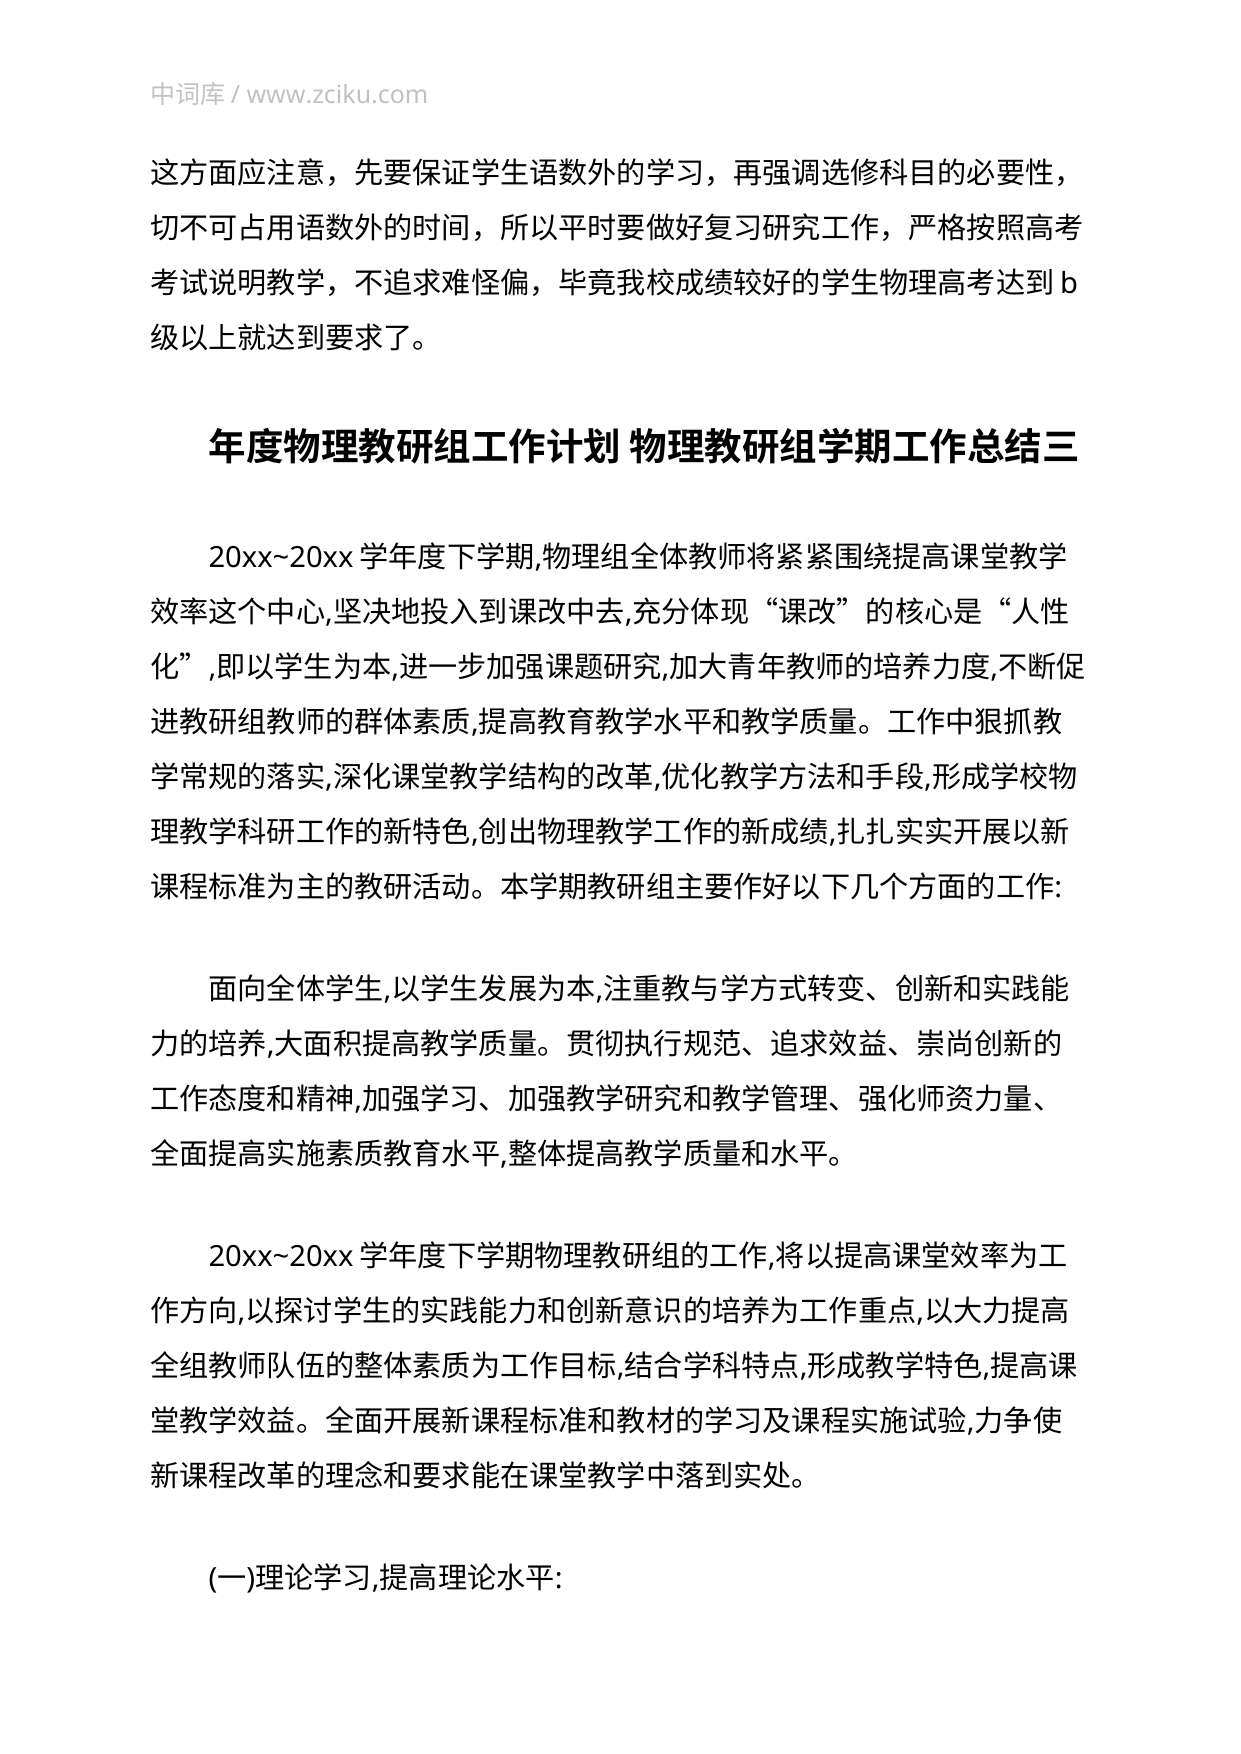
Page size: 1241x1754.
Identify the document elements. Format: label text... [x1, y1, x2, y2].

text 20xx~20xx学年度下学期,物理组全体教师将紧紧围绕提高课堂教学效率这个中心,坚决地投入到课改中去,充分体现“课改”的核心是“人性化”,即以学生为本,进一步加强课题研究,加大青年教师的培养力度,不断促进教研组教师的群体素质,提高教育教学水平和教学质量。工作中狠抓教学常规的落实,深化课堂教学结构的改革,优化教学方法和手段,形成学校物理教学科研工作的新特色,创出物理教学工作的新成绩,扎扎实实开展以新课程标准为主的教研活动。本学期教研组主要作好以下几个方面的工作: [150, 534, 1090, 906]
text 20xx~20xx学年度下学期物理教研组的工作,将以提高课堂效率为工作方向,以探讨学生的实践能力和创新意识的培养为工作重点,以大力提高全组教师队伍的整体素质为工作目标,结合学科特点,形成教学特色,提高课堂教学效益。全面开展新课程标准和教材的学习及课程实施试验,力争使新课程改革的理念和要求能在课堂教学中落到实处。 [150, 1233, 1090, 1495]
text 年度物理教研组工作计划 物理教研组学期工作总结三 [150, 417, 1090, 471]
text (一)理论学习,提高理论水平: [150, 1555, 1090, 1597]
text 面向全体学生,以学生发展为本,注重教与学方式转变、创新和实践能力的培养,大面积提高教学质量。贯彻执行规范、追求效益、崇尚创新的工作态度和精神,加强学习、加强教学研究和教学管理、强化师资力量、全面提高实施素质教育水平,整体提高教学质量和水平。 [150, 966, 1090, 1173]
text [150, 150, 1090, 357]
